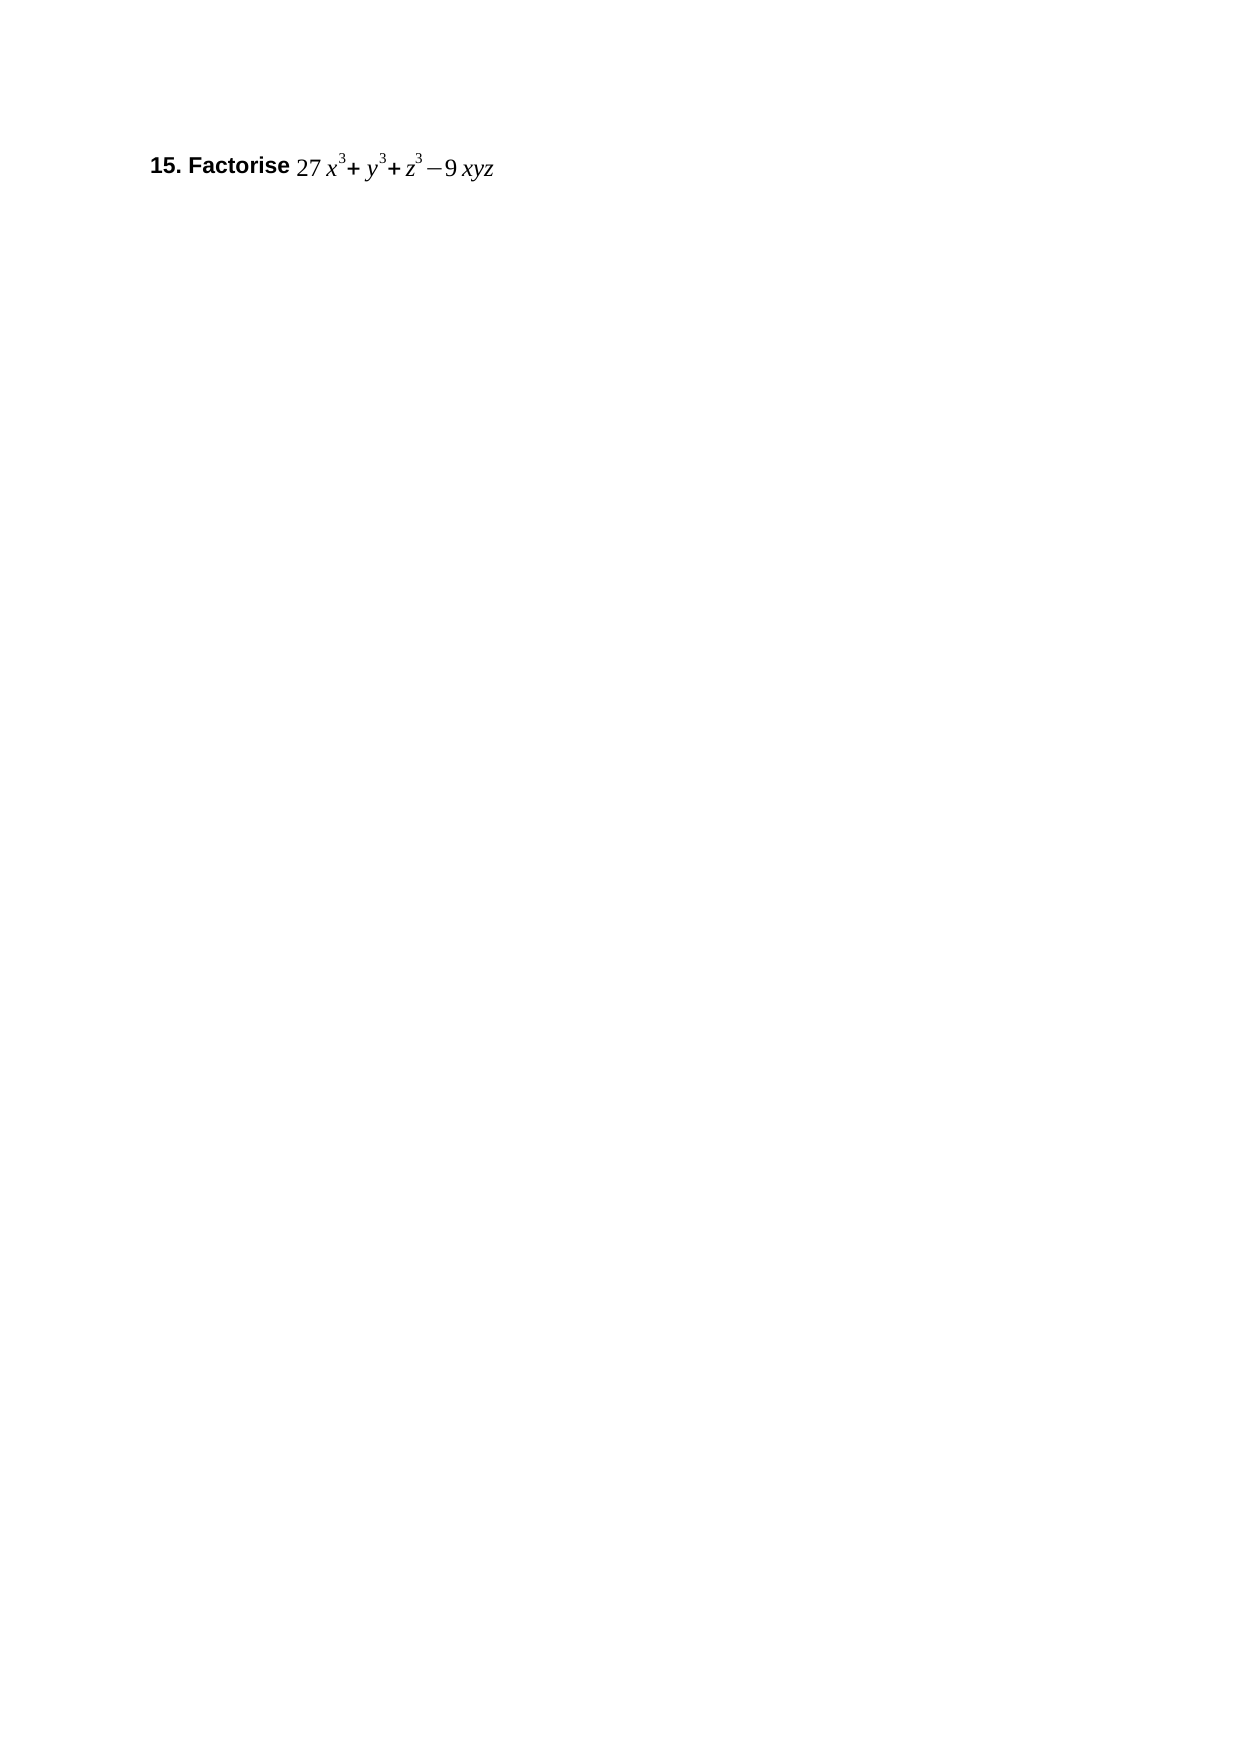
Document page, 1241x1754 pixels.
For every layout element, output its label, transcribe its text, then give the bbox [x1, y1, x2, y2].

text 15. Factorise [150, 150, 1090, 181]
